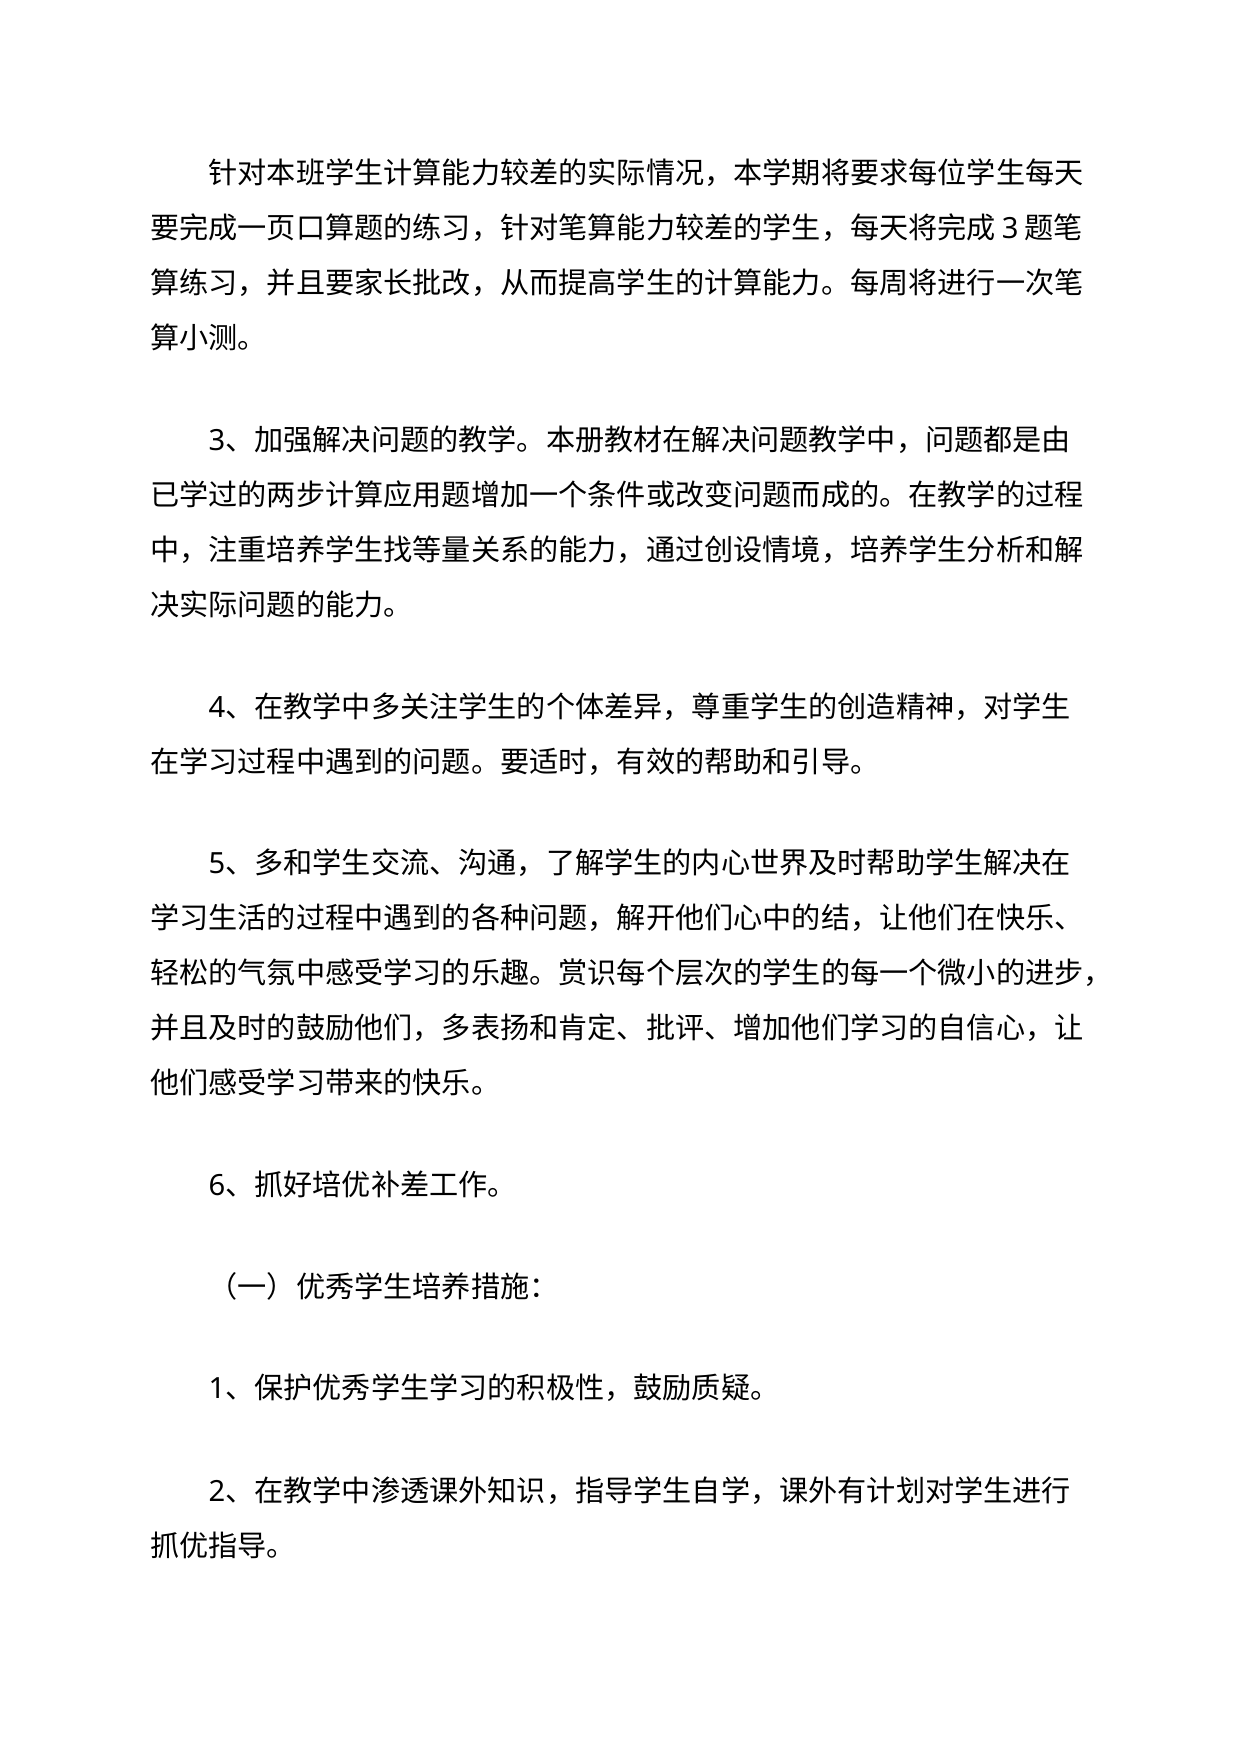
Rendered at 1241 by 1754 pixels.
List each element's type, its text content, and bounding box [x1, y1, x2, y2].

text 针对本班学生计算能力较差的实际情况，本学期将要求每位学生每天要完成一页口算题的练习，针对笔算能力较差的学生，每天将完成3题笔算练习，并且要家长批改，从而提高学生的计算能力。每周将进行一次笔算小测。 [150, 150, 1090, 357]
text 5、多和学生交流、沟通，了解学生的内心世界及时帮助学生解决在学习生活的过程中遇到的各种问题，解开他们心中的结，让他们在快乐、轻松的气氛中感受学习的乐趣。赏识每个层次的学生的每一个微小的进步，并且及时的鼓励他们，多表扬和肯定、批评、增加他们学习的自信心，让他们感受学习带来的快乐。 [150, 840, 1090, 1102]
text （一）优秀学生培养措施： [150, 1263, 1090, 1306]
text 4、在教学中多关注学生的个体差异，尊重学生的创造精神，对学生在学习过程中遇到的问题。要适时，有效的帮助和引导。 [150, 683, 1090, 780]
text 6、抓好培优补差工作。 [150, 1161, 1090, 1204]
text 2、在教学中渗透课外知识，指导学生自学，课外有计划对学生进行抓优指导。 [150, 1467, 1090, 1564]
text 3、加强解决问题的教学。本册教材在解决问题教学中，问题都是由已学过的两步计算应用题增加一个条件或改变问题而成的。在教学的过程中，注重培养学生找等量关系的能力，通过创设情境，培养学生分析和解决实际问题的能力。 [150, 417, 1090, 624]
text 1、保护优秀学生学习的积极性，鼓励质疑。 [150, 1365, 1090, 1407]
